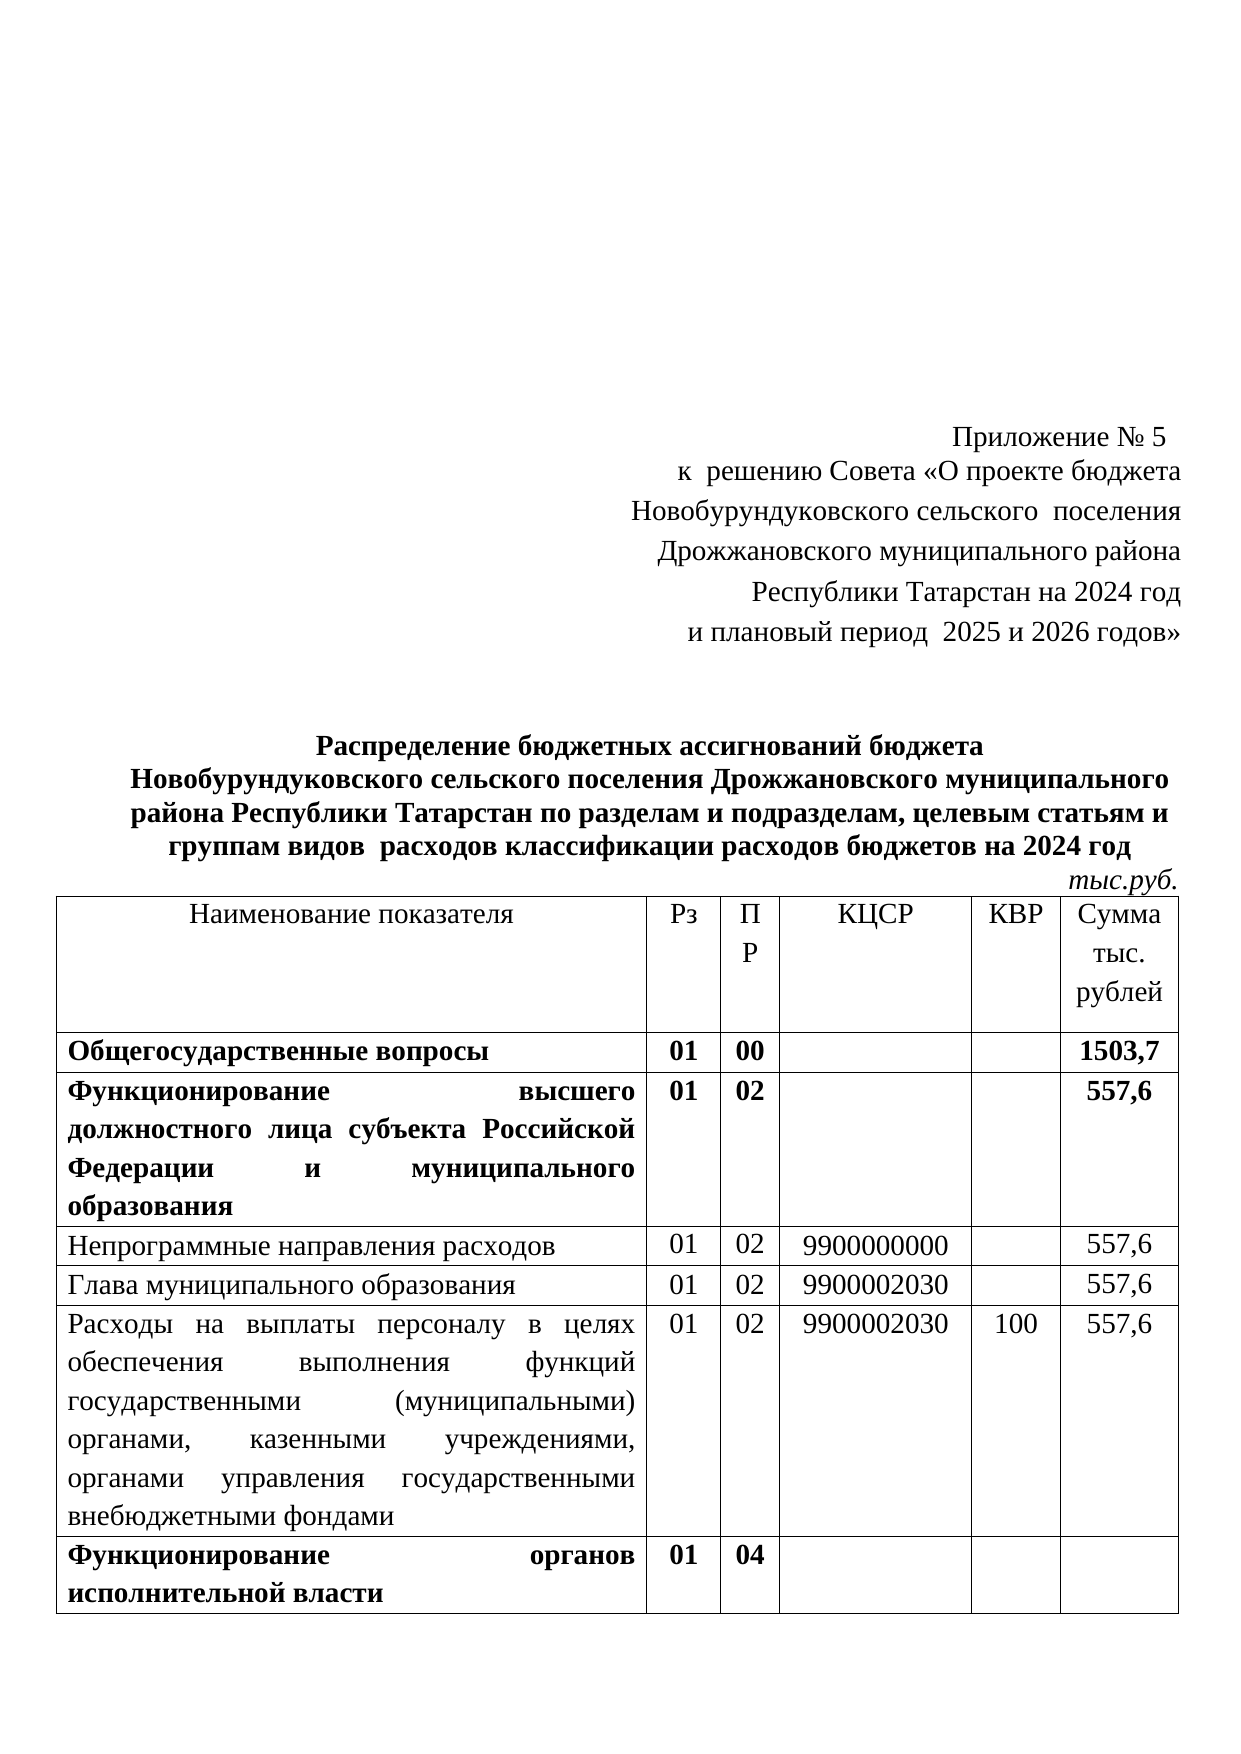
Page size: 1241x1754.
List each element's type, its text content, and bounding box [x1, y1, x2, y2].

text Новобурундуковского сельского поселения [118, 493, 1181, 527]
table_cell [780, 1073, 971, 1226]
table_cell Функционирование органов исполнительной власти [57, 1537, 646, 1613]
text Новобурундуковского сельского поселения Дрожжановского муниципального района Республики Татарстан по разделам и подразделам, целевым статьям и группам видов расходов классификации расходов бюджетов на 2024 год [118, 761, 1181, 862]
table_header КВР [972, 897, 1060, 1032]
text Распределение бюджетных ассигнований бюджета [118, 728, 1181, 761]
table_cell [972, 1033, 1060, 1072]
table_cell 04 [721, 1537, 779, 1613]
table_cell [57, 1306, 646, 1536]
table_cell 557,6 [1061, 1306, 1178, 1536]
table_cell [972, 1073, 1060, 1226]
table_cell [780, 1537, 971, 1613]
table_cell [780, 1033, 971, 1072]
table_cell 01 [647, 1073, 720, 1226]
text Приложение № 5 [929, 419, 1166, 453]
table_cell 02 [721, 1266, 779, 1305]
table_cell 02 [721, 1227, 779, 1265]
text к решению Совета «О проекте бюджета [118, 453, 1181, 487]
table_cell 1503,7 [1061, 1033, 1178, 1072]
table_cell 02 [721, 1073, 779, 1226]
text тыс.руб. [118, 862, 1181, 896]
table_header ПР [721, 897, 779, 1032]
table_header КЦСР [780, 897, 971, 1032]
table_cell 01 [647, 1306, 720, 1536]
table_cell 02 [721, 1306, 779, 1536]
table_cell 100 [972, 1306, 1060, 1536]
table_header Рз [647, 897, 720, 1032]
table_cell 01 [647, 1033, 720, 1072]
table_cell 9900000000 [780, 1227, 971, 1265]
table_cell 01 [647, 1227, 720, 1265]
table_cell 557,6 [1061, 1227, 1178, 1265]
table_cell Функционирование высшего должностного лица субъекта Российской Федерации и муниципального образования [57, 1073, 646, 1226]
table_cell 01 [647, 1537, 720, 1613]
table_cell 557,6 [1061, 1266, 1178, 1305]
table_cell 9900002030 [780, 1306, 971, 1536]
table_cell [972, 1227, 1060, 1265]
table_cell Общегосударственные вопросы [57, 1033, 646, 1072]
text Республики Татарстан на 2024 год [118, 574, 1181, 607]
table_cell Непрограммные направления расходов [57, 1227, 646, 1265]
table_cell 01 [647, 1266, 720, 1305]
table_cell [1061, 1537, 1178, 1613]
text Дрожжановского муниципального района [118, 533, 1181, 567]
table_header Наименование показателя [57, 897, 646, 1032]
table_cell 9900002030 [780, 1266, 971, 1305]
table_cell [972, 1537, 1060, 1613]
text и плановый период 2025 и 2026 годов» [118, 614, 1181, 647]
table_cell 00 [721, 1033, 779, 1072]
table_cell [972, 1266, 1060, 1305]
table_cell Глава муниципального образования [57, 1266, 646, 1305]
table_cell 557,6 [1061, 1073, 1178, 1226]
table_header Сумма тыс. рублей [1061, 897, 1178, 1032]
